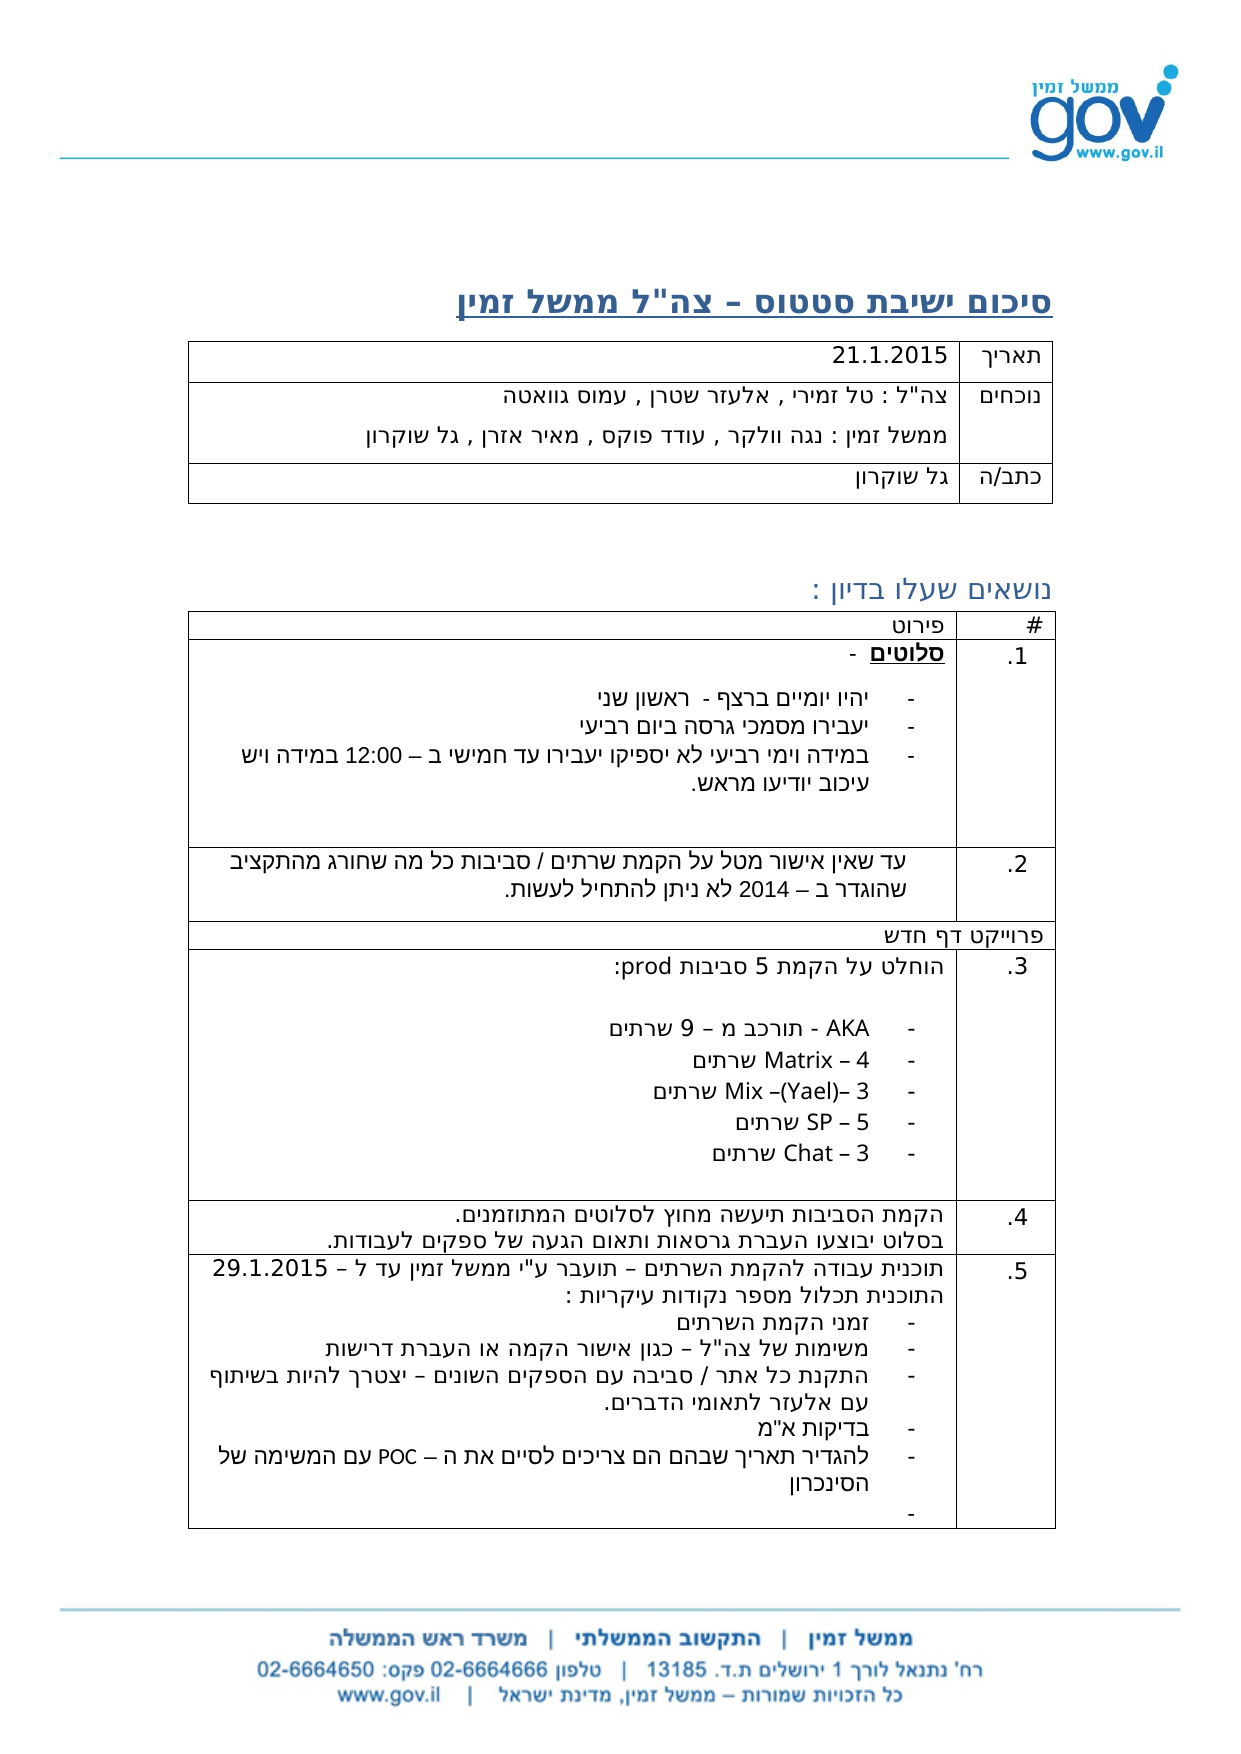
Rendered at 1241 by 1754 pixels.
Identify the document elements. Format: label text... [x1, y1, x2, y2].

table_cell הוחלט על הקמת 5 סביבות prod: AKA - תורכב מ – 9 שרתים Matrix – 4 שרתים Mix –(Yael)– 3 שרתים SP – 5 שרתים Chat – 3 שרתים [189, 950, 956, 1200]
subtitle נושאים שעלו בדיון : [187, 572, 1053, 606]
table_cell גל שוקרון [189, 464, 959, 503]
table_cell [957, 640, 1055, 847]
table_cell צה"ל : טל זמירי , אלעזר שטרן , עמוס גוואטה ממשל זמין : נגה וולקר , עודד פוקס , מאיר אזרן , גל שוקרון [189, 383, 959, 462]
table_cell נוכחים [960, 383, 1052, 462]
table_cell [957, 1201, 1055, 1254]
table_header תאריך [960, 342, 1052, 382]
table_cell פרוייקט דף חדש [189, 922, 1055, 949]
table_cell [957, 848, 1055, 921]
picture [0, 1541, 1241, 1754]
table_header # [957, 612, 1055, 639]
table_cell הקמת הסביבות תיעשה מחוץ לסלוטים המתוזמנים. בסלוט יבוצעו העברת גרסאות ותאום הגעה של ספקים לעבודות. [189, 1201, 956, 1254]
table_cell [957, 950, 1055, 1200]
table_header פירוט [189, 612, 956, 639]
table_header 21.1.2015 [189, 342, 959, 382]
table_cell עד שאין אישור מטל על הקמת שרתים / סביבות כל מה שחורג מהתקציב שהוגדר ב – 2014 לא ניתן להתחיל לעשות. [189, 848, 956, 921]
table_cell [957, 1255, 1055, 1528]
subtitle סיכום ישיבת סטטוס – צה"ל ממשל זמין [187, 214, 1053, 321]
picture [0, 0, 1241, 214]
table_cell כתב/ה [960, 464, 1052, 503]
table_cell סלוטים - יהיו יומיים ברצף - ראשון שני יעבירו מסמכי גרסה ביום רביעי במידה וימי רביעי לא יספיקו יעבירו עד חמישי ב – 12:00 במידה ויש עיכוב יודיעו מראש. [189, 640, 956, 847]
